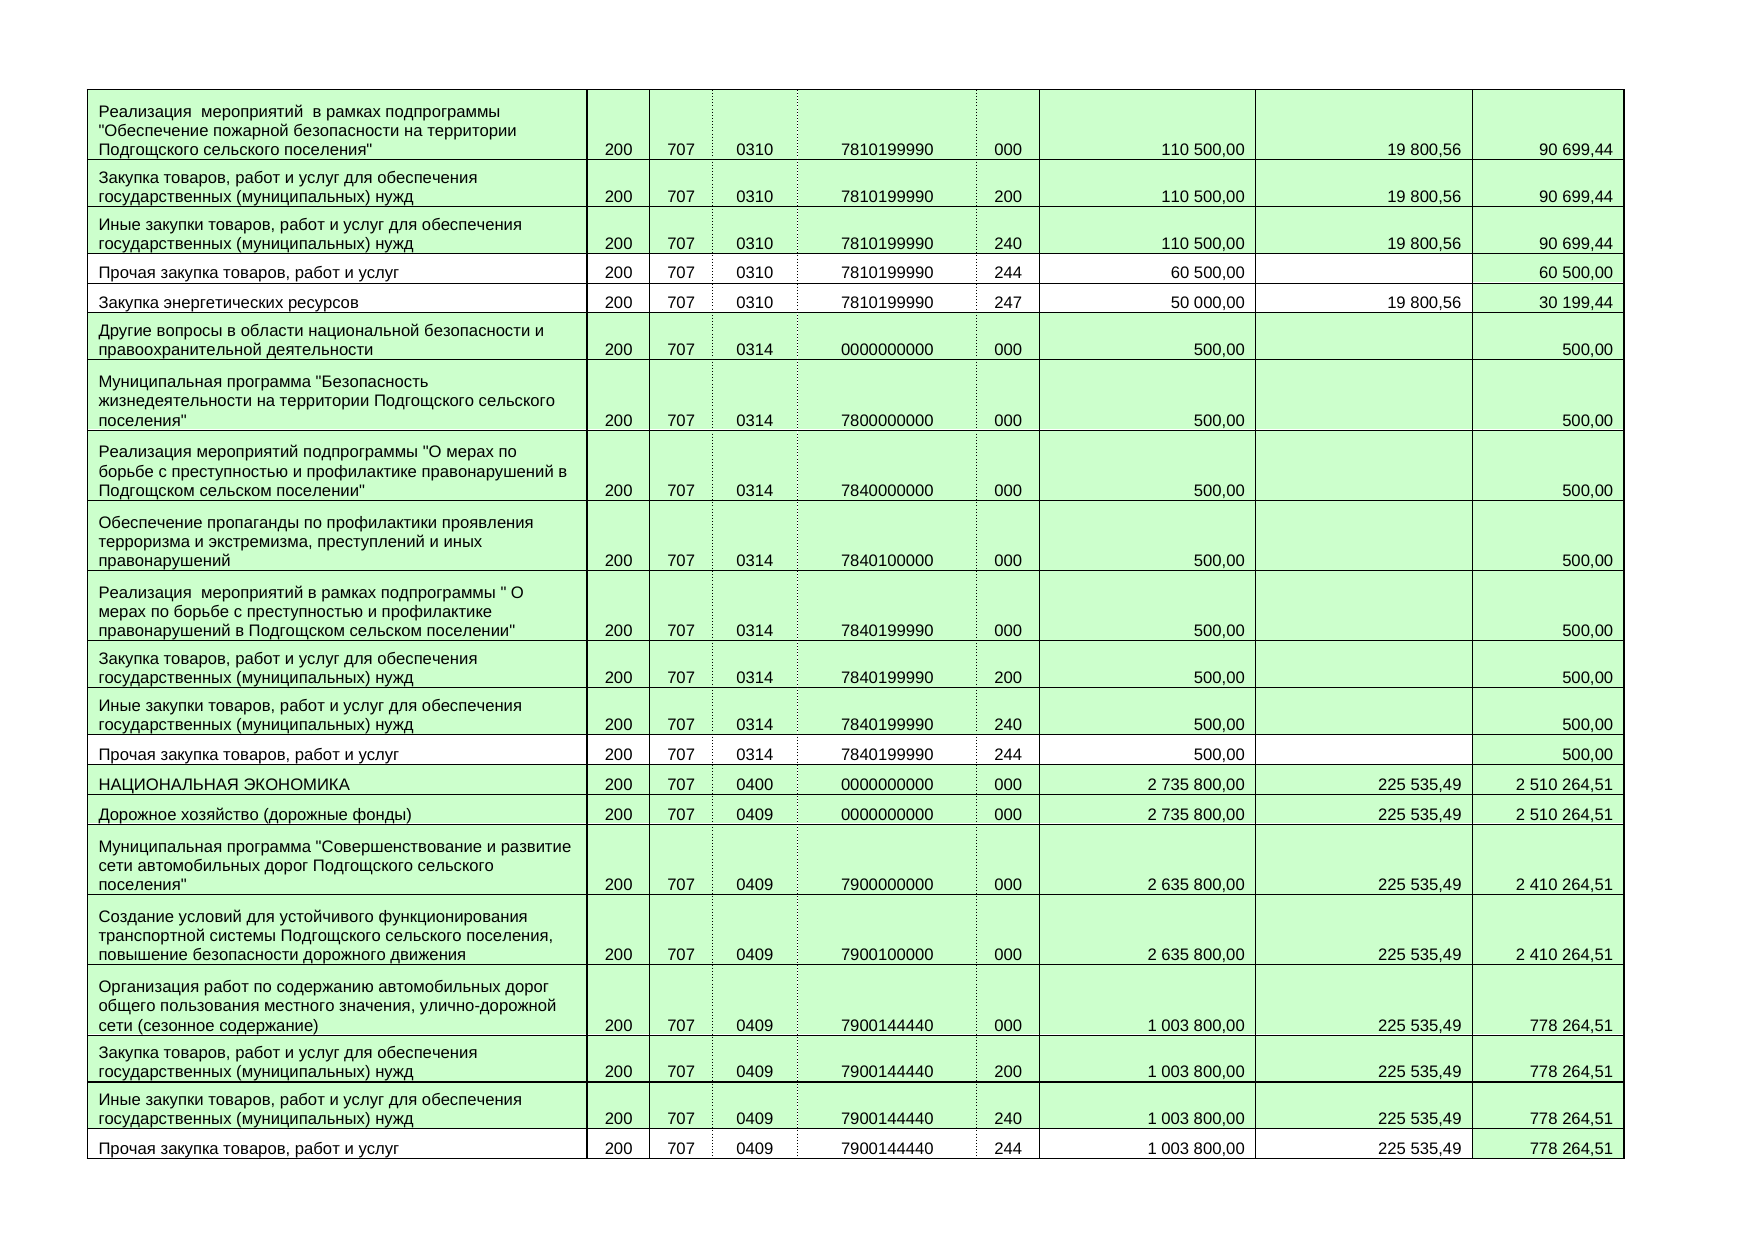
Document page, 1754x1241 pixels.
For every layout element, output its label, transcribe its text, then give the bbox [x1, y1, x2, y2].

table_cell 000 [977, 795, 1039, 823]
table_cell 2 410 264,51 [1473, 825, 1623, 894]
table_cell 000 [977, 825, 1039, 894]
table_cell 707 [650, 765, 712, 794]
table_cell 500,00 [1040, 431, 1255, 500]
table_cell 7900144440 [798, 1036, 977, 1081]
table_cell Прочая закупка товаров, работ и услуг [88, 735, 586, 764]
table_cell 500,00 [1040, 688, 1255, 734]
table_cell 200 [588, 501, 649, 570]
table_cell 1 003 800,00 [1040, 1036, 1255, 1081]
table_cell 0000000000 [798, 313, 977, 359]
table_cell 200 [588, 571, 649, 640]
table_cell 0310 [712, 207, 797, 253]
table_cell 7900144440 [798, 1129, 977, 1158]
table_cell 707 [650, 284, 712, 312]
table_cell 0314 [712, 360, 797, 429]
table_cell 50 000,00 [1040, 284, 1255, 312]
table_cell 707 [650, 1083, 712, 1128]
table_cell 2 510 264,51 [1473, 795, 1623, 823]
table_cell 0314 [712, 641, 797, 687]
table_cell 2 410 264,51 [1473, 895, 1623, 964]
table_cell 225 535,49 [1256, 965, 1472, 1034]
table_cell 2 510 264,51 [1473, 765, 1623, 794]
table_cell 0409 [712, 795, 797, 823]
table_cell Реализация мероприятий подпрограммы "О мерах по борьбе с преступностью и профилактике правонарушений в Подгощском сельском поселении" [88, 431, 586, 500]
table_cell 500,00 [1040, 313, 1255, 359]
table_cell Закупка товаров, работ и услуг для обеспечения государственных (муниципальных) нужд [88, 1036, 586, 1081]
table_cell 707 [650, 90, 712, 159]
table_cell 707 [650, 313, 712, 359]
table_cell 200 [588, 735, 649, 764]
table_cell 500,00 [1473, 431, 1623, 500]
table_cell 707 [650, 795, 712, 823]
table_cell 200 [588, 641, 649, 687]
table_cell 60 500,00 [1040, 254, 1255, 282]
table_cell [1256, 571, 1472, 640]
table_cell 0400 [712, 765, 797, 794]
table_cell 2 635 800,00 [1040, 895, 1255, 964]
table_cell 90 699,44 [1473, 90, 1623, 159]
table_cell 500,00 [1473, 501, 1623, 570]
table_cell 0310 [712, 160, 797, 206]
table_cell Дорожное хозяйство (дорожные фонды) [88, 795, 586, 823]
table_cell 000 [977, 360, 1039, 429]
table_cell 7800000000 [798, 360, 977, 429]
table_cell 90 699,44 [1473, 207, 1623, 253]
table_cell 225 535,49 [1256, 1129, 1472, 1158]
table_cell 707 [650, 360, 712, 429]
table_cell Создание условий для устойчивого функционирования транспортной системы Подгощского сельского поселения, повышение безопасности дорожного движения [88, 895, 586, 964]
table_cell 30 199,44 [1473, 284, 1623, 312]
table_cell 707 [650, 431, 712, 500]
table_cell 000 [977, 431, 1039, 500]
table_cell 225 535,49 [1256, 825, 1472, 894]
table_cell Другие вопросы в области национальной безопасности и правоохранительной деятельности [88, 313, 586, 359]
table_cell 244 [977, 1129, 1039, 1158]
table_cell 500,00 [1473, 313, 1623, 359]
table_cell 707 [650, 571, 712, 640]
table_cell 000 [977, 571, 1039, 640]
table_cell 0310 [712, 284, 797, 312]
table_cell 200 [588, 895, 649, 964]
table_cell 19 800,56 [1256, 160, 1472, 206]
table_cell Муниципальная программа "Совершенствование и развитие сети автомобильных дорог Подгощского сельского поселения" [88, 825, 586, 894]
table_cell 0000000000 [798, 795, 977, 823]
table_cell 000 [977, 965, 1039, 1034]
table_cell 707 [650, 207, 712, 253]
table_cell 2 735 800,00 [1040, 765, 1255, 794]
table_cell 110 500,00 [1040, 207, 1255, 253]
table_cell [1256, 360, 1472, 429]
table_cell 0310 [712, 254, 797, 282]
table_cell 200 [588, 360, 649, 429]
table_cell 200 [977, 1036, 1039, 1081]
table_cell 7840199990 [798, 571, 977, 640]
table_cell 200 [588, 431, 649, 500]
table_cell 244 [977, 735, 1039, 764]
table_cell 247 [977, 284, 1039, 312]
table_cell 240 [977, 1083, 1039, 1128]
table_cell 500,00 [1473, 688, 1623, 734]
table_cell 200 [588, 795, 649, 823]
table_cell Прочая закупка товаров, работ и услуг [88, 254, 586, 282]
table_cell 240 [977, 207, 1039, 253]
table_cell 778 264,51 [1473, 965, 1623, 1034]
table_cell 200 [588, 965, 649, 1034]
table_cell 7840199990 [798, 641, 977, 687]
table_cell Иные закупки товаров, работ и услуг для обеспечения государственных (муниципальных) нужд [88, 688, 586, 734]
table_cell 0314 [712, 431, 797, 500]
table_cell 0314 [712, 688, 797, 734]
table_cell 0409 [712, 895, 797, 964]
table_cell 200 [588, 313, 649, 359]
table_cell 707 [650, 501, 712, 570]
table_cell 7900100000 [798, 895, 977, 964]
table_cell 0409 [712, 965, 797, 1034]
table_cell 200 [588, 90, 649, 159]
table_cell Закупка товаров, работ и услуг для обеспечения государственных (муниципальных) нужд [88, 641, 586, 687]
table_cell 000 [977, 313, 1039, 359]
table_cell 707 [650, 688, 712, 734]
table_cell 240 [977, 688, 1039, 734]
table_cell 225 535,49 [1256, 1083, 1472, 1128]
table_cell 225 535,49 [1256, 795, 1472, 823]
table_cell 7810199990 [798, 90, 977, 159]
table_cell 60 500,00 [1473, 254, 1623, 282]
table_cell 110 500,00 [1040, 160, 1255, 206]
table_cell 200 [588, 254, 649, 282]
table_cell 110 500,00 [1040, 90, 1255, 159]
table_cell 0310 [712, 90, 797, 159]
table_cell 707 [650, 965, 712, 1034]
table_cell 19 800,56 [1256, 90, 1472, 159]
table_cell 0409 [712, 1129, 797, 1158]
table_cell 707 [650, 1129, 712, 1158]
table_cell 707 [650, 641, 712, 687]
table_cell 2 735 800,00 [1040, 795, 1255, 823]
table_cell 500,00 [1040, 641, 1255, 687]
table_cell 7840100000 [798, 501, 977, 570]
table_cell Муниципальная программа "Безопасность жизнедеятельности на территории Подгощского сельского поселения" [88, 360, 586, 429]
table_cell 200 [588, 1036, 649, 1081]
table_cell 200 [588, 825, 649, 894]
table_cell Организация работ по содержанию автомобильных дорог общего пользования местного значения, улично-дорожной сети (сезонное содержание) [88, 965, 586, 1034]
table_cell 0000000000 [798, 765, 977, 794]
table_cell 707 [650, 254, 712, 282]
table_cell 225 535,49 [1256, 765, 1472, 794]
table_cell 778 264,51 [1473, 1129, 1623, 1158]
table_cell Закупка энергетических ресурсов [88, 284, 586, 312]
table_cell 500,00 [1473, 571, 1623, 640]
table_cell 1 003 800,00 [1040, 1129, 1255, 1158]
table_cell Реализация мероприятий в рамках подпрограммы "Обеспечение пожарной безопасности на территории Подгощского сельского поселения" [88, 90, 586, 159]
table_cell 200 [588, 207, 649, 253]
table_cell 000 [977, 895, 1039, 964]
table_cell 7900144440 [798, 965, 977, 1034]
table_cell 7810199990 [798, 284, 977, 312]
table_cell 000 [977, 765, 1039, 794]
table_cell 1 003 800,00 [1040, 965, 1255, 1034]
table_cell НАЦИОНАЛЬНАЯ ЭКОНОМИКА [88, 765, 586, 794]
table_cell Иные закупки товаров, работ и услуг для обеспечения государственных (муниципальных) нужд [88, 1083, 586, 1128]
table_cell 7840199990 [798, 688, 977, 734]
table_cell 707 [650, 160, 712, 206]
table_cell 000 [977, 501, 1039, 570]
table_cell 19 800,56 [1256, 284, 1472, 312]
table_cell [1256, 254, 1472, 282]
table_cell Обеспечение пропаганды по профилактики проявления терроризма и экстремизма, преступлений и иных правонарушений [88, 501, 586, 570]
table_cell 0314 [712, 571, 797, 640]
table_cell Иные закупки товаров, работ и услуг для обеспечения государственных (муниципальных) нужд [88, 207, 586, 253]
table_cell 500,00 [1040, 571, 1255, 640]
table_cell 500,00 [1040, 735, 1255, 764]
table_cell 500,00 [1040, 360, 1255, 429]
table_cell 500,00 [1473, 360, 1623, 429]
table_cell 0409 [712, 1036, 797, 1081]
table_cell [1256, 641, 1472, 687]
table_cell 19 800,56 [1256, 207, 1472, 253]
table_cell 778 264,51 [1473, 1083, 1623, 1128]
table_cell 7840199990 [798, 735, 977, 764]
table_cell [1256, 688, 1472, 734]
table_cell 707 [650, 1036, 712, 1081]
table_cell 778 264,51 [1473, 1036, 1623, 1081]
table_cell 200 [588, 688, 649, 734]
table_cell 225 535,49 [1256, 895, 1472, 964]
table_cell 707 [650, 895, 712, 964]
table_cell 7810199990 [798, 254, 977, 282]
table_cell 0314 [712, 501, 797, 570]
table_cell 707 [650, 735, 712, 764]
table_cell 200 [588, 1129, 649, 1158]
table_cell [1256, 313, 1472, 359]
table_cell 200 [977, 641, 1039, 687]
table_cell 500,00 [1040, 501, 1255, 570]
table_cell 500,00 [1473, 641, 1623, 687]
table_cell 200 [588, 284, 649, 312]
table_cell 0409 [712, 1083, 797, 1128]
table_cell 7900000000 [798, 825, 977, 894]
table_cell 200 [588, 765, 649, 794]
table_cell Реализация мероприятий в рамках подпрограммы " О мерах по борьбе с преступностью и профилактике правонарушений в Подгощском сельском поселении" [88, 571, 586, 640]
table_cell 7840000000 [798, 431, 977, 500]
table_cell 500,00 [1473, 735, 1623, 764]
table_cell 0314 [712, 735, 797, 764]
table_cell 90 699,44 [1473, 160, 1623, 206]
table_cell Закупка товаров, работ и услуг для обеспечения государственных (муниципальных) нужд [88, 160, 586, 206]
table_cell 000 [977, 90, 1039, 159]
table_cell 200 [588, 160, 649, 206]
table_cell 7900144440 [798, 1083, 977, 1128]
table_cell 200 [977, 160, 1039, 206]
table_cell 200 [588, 1083, 649, 1128]
table_cell 7810199990 [798, 207, 977, 253]
table_cell 225 535,49 [1256, 1036, 1472, 1081]
table_cell Прочая закупка товаров, работ и услуг [88, 1129, 586, 1158]
table_cell 707 [650, 825, 712, 894]
table_cell 0409 [712, 825, 797, 894]
table_cell 7810199990 [798, 160, 977, 206]
table_cell 244 [977, 254, 1039, 282]
table_cell 2 635 800,00 [1040, 825, 1255, 894]
table_cell [1256, 431, 1472, 500]
table_cell [1256, 501, 1472, 570]
table_cell 1 003 800,00 [1040, 1083, 1255, 1128]
table_cell 0314 [712, 313, 797, 359]
table_cell [1256, 735, 1472, 764]
